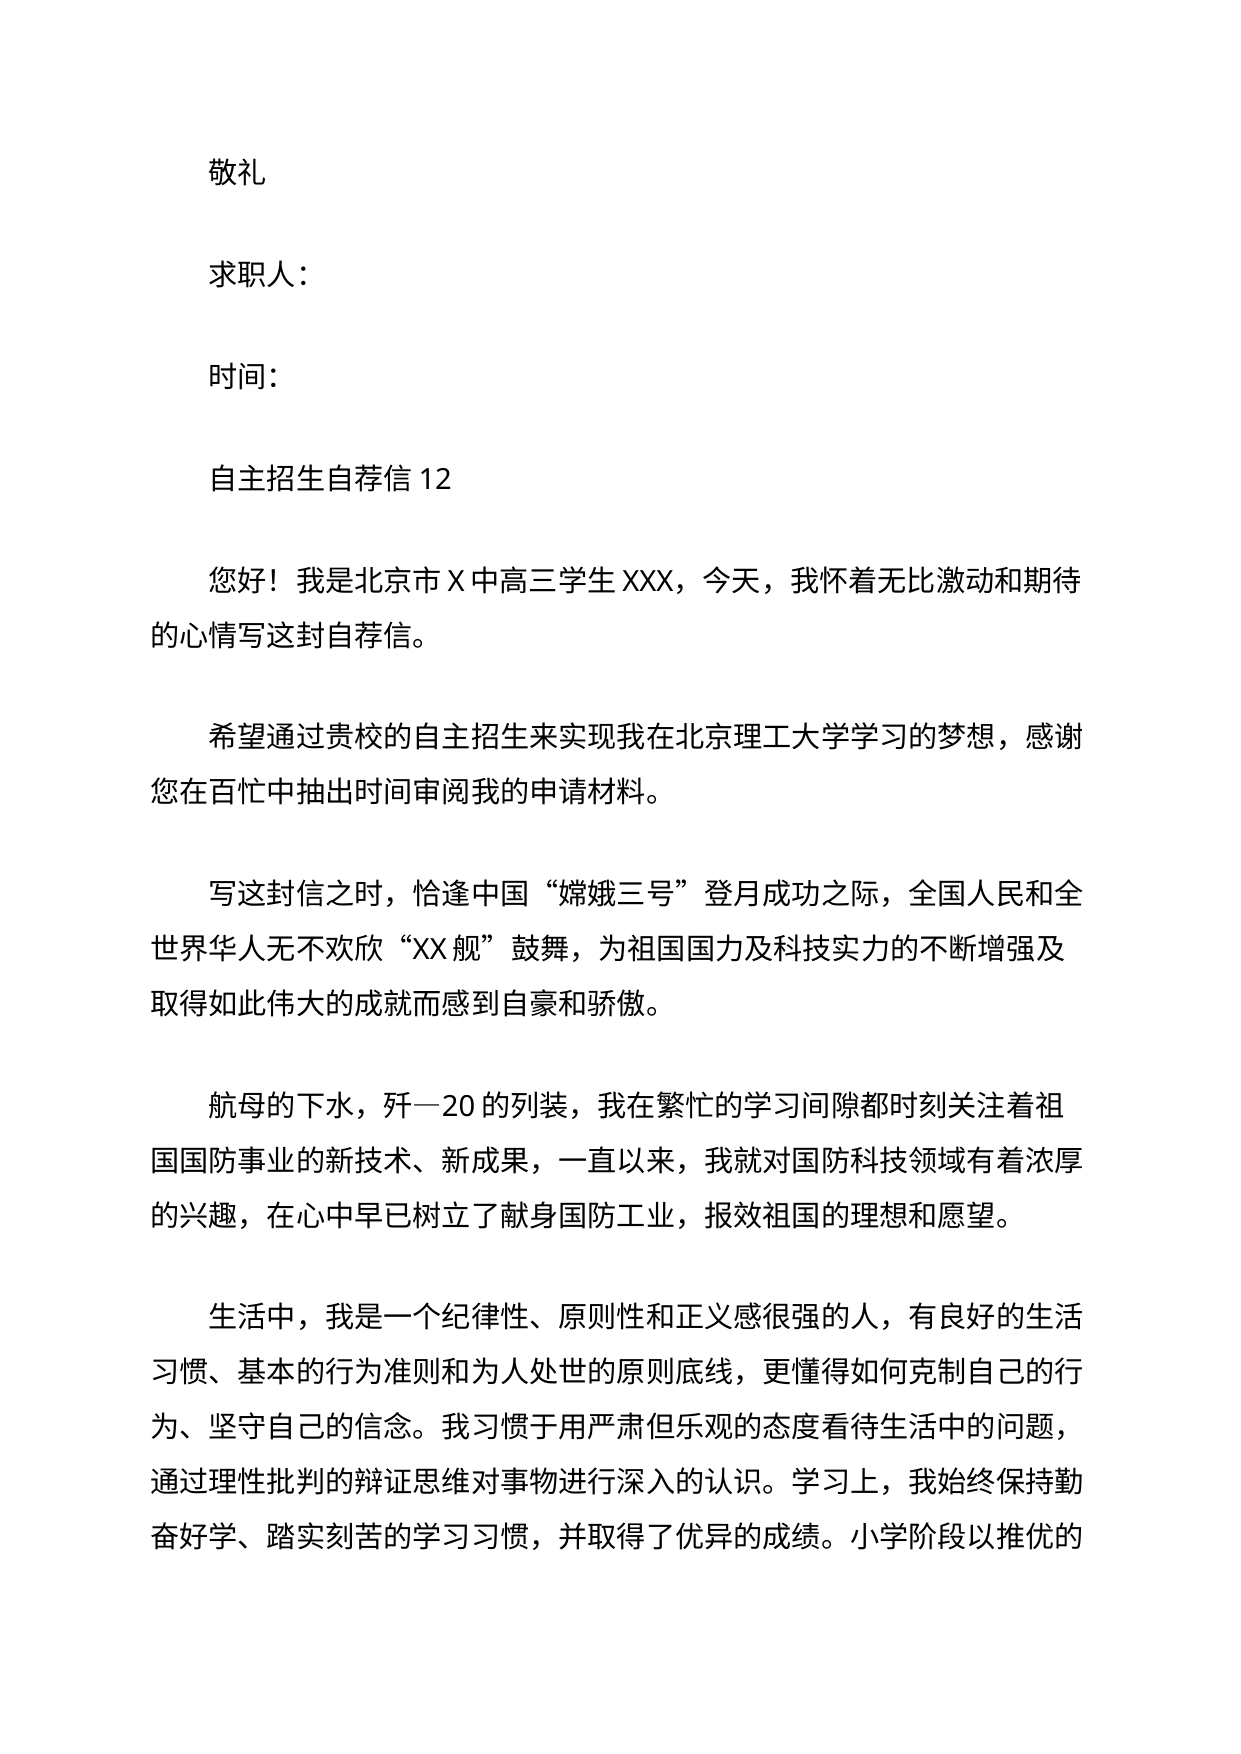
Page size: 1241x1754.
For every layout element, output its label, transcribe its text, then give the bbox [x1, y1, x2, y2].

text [150, 1294, 1090, 1556]
text 敬礼 [150, 150, 1090, 192]
text 航母的下水，歼—20的列装，我在繁忙的学习间隙都时刻关注着祖国国防事业的新技术、新成果，一直以来，我就对国防科技领域有着浓厚的兴趣，在心中早已树立了献身国防工业，报效祖国的理想和愿望。 [150, 1082, 1090, 1234]
text 您好！我是北京市X中高三学生XXX，今天，我怀着无比激动和期待的心情写这封自荐信。 [150, 557, 1090, 654]
text 时间： [150, 353, 1090, 396]
text 写这封信之时，恰逢中国“嫦娥三号”登月成功之际，全国人民和全世界华人无不欢欣“XX舰”鼓舞，为祖国国力及科技实力的不断增强及取得如此伟大的成就而感到自豪和骄傲。 [150, 871, 1090, 1023]
text 自主招生自荐信12 [150, 455, 1090, 498]
text 求职人： [150, 252, 1090, 294]
text 希望通过贵校的自主招生来实现我在北京理工大学学习的梦想，感谢您在百忙中抽出时间审阅我的申请材料。 [150, 714, 1090, 811]
